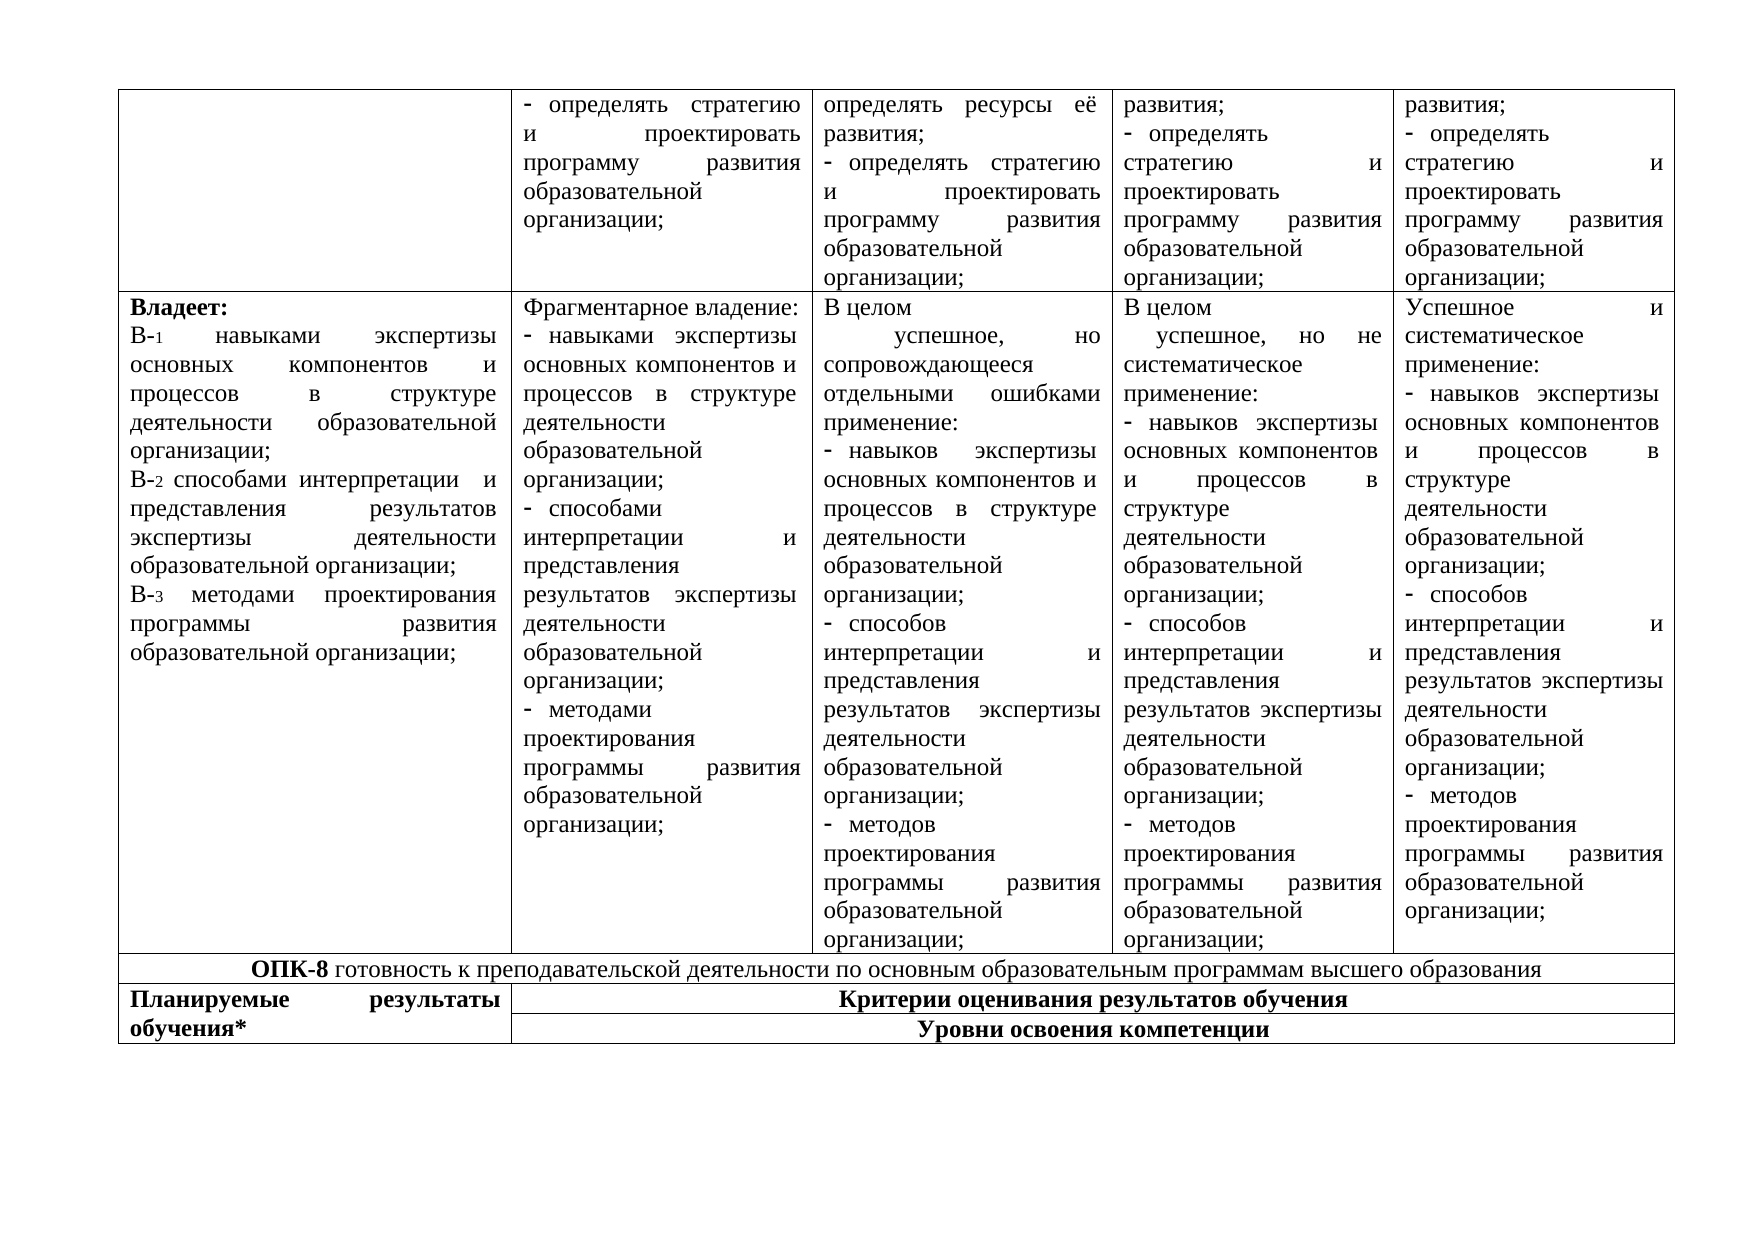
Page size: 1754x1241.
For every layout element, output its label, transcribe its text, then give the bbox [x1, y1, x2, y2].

table_cell Успешное и систематическое применение: навыков экспертизы основных компонентов и процессов в структуре деятельности образовательной организации; способов интерпретации и представления результатов экспертизы деятельности образовательной организации; методов проектирования программы развития образовательной организации; [1394, 292, 1674, 953]
table_cell Критерии оценивания результатов обучения [512, 984, 1674, 1013]
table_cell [1113, 90, 1393, 291]
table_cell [512, 90, 812, 291]
table_cell Уровни освоения компетенции [512, 1014, 1674, 1042]
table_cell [813, 90, 1112, 291]
table_cell Фрагментарное владение: навыками экспертизы основных компонентов и процессов в структуре деятельности образовательной организации; способами интерпретации и представления результатов экспертизы деятельности образовательной организации; методами проектирования программы развития образовательной организации; [512, 292, 812, 953]
table_cell ОПК-8 готовность к преподавательской деятельности по основным образовательным программам высшего образования [119, 954, 1674, 983]
table_cell Владеет: В-1 навыками экспертизы основных компонентов и процессов в структуре деятельности образовательной организации; В-2 способами интерпретации и представления результатов экспертизы деятельности образовательной организации; В-3 методами проектирования программы развития образовательной организации; [119, 292, 511, 953]
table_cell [1394, 90, 1674, 291]
table_cell Планируемые результаты обучения* [119, 984, 511, 1042]
table_cell В целом успешное, но сопровождающееся отдельными ошибками применение: навыков экспертизы основных компонентов и процессов в структуре деятельности образовательной организации; способов интерпретации и представления результатов экспертизы деятельности образовательной организации; методов проектирования программы развития образовательной организации; [813, 292, 1112, 953]
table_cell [119, 90, 511, 291]
table_cell В целом успешное, но не систематическое применение: навыков экспертизы основных компонентов и процессов в структуре деятельности образовательной организации; способов интерпретации и представления результатов экспертизы деятельности образовательной организации; методов проектирования программы развития образовательной организации; [1113, 292, 1393, 953]
